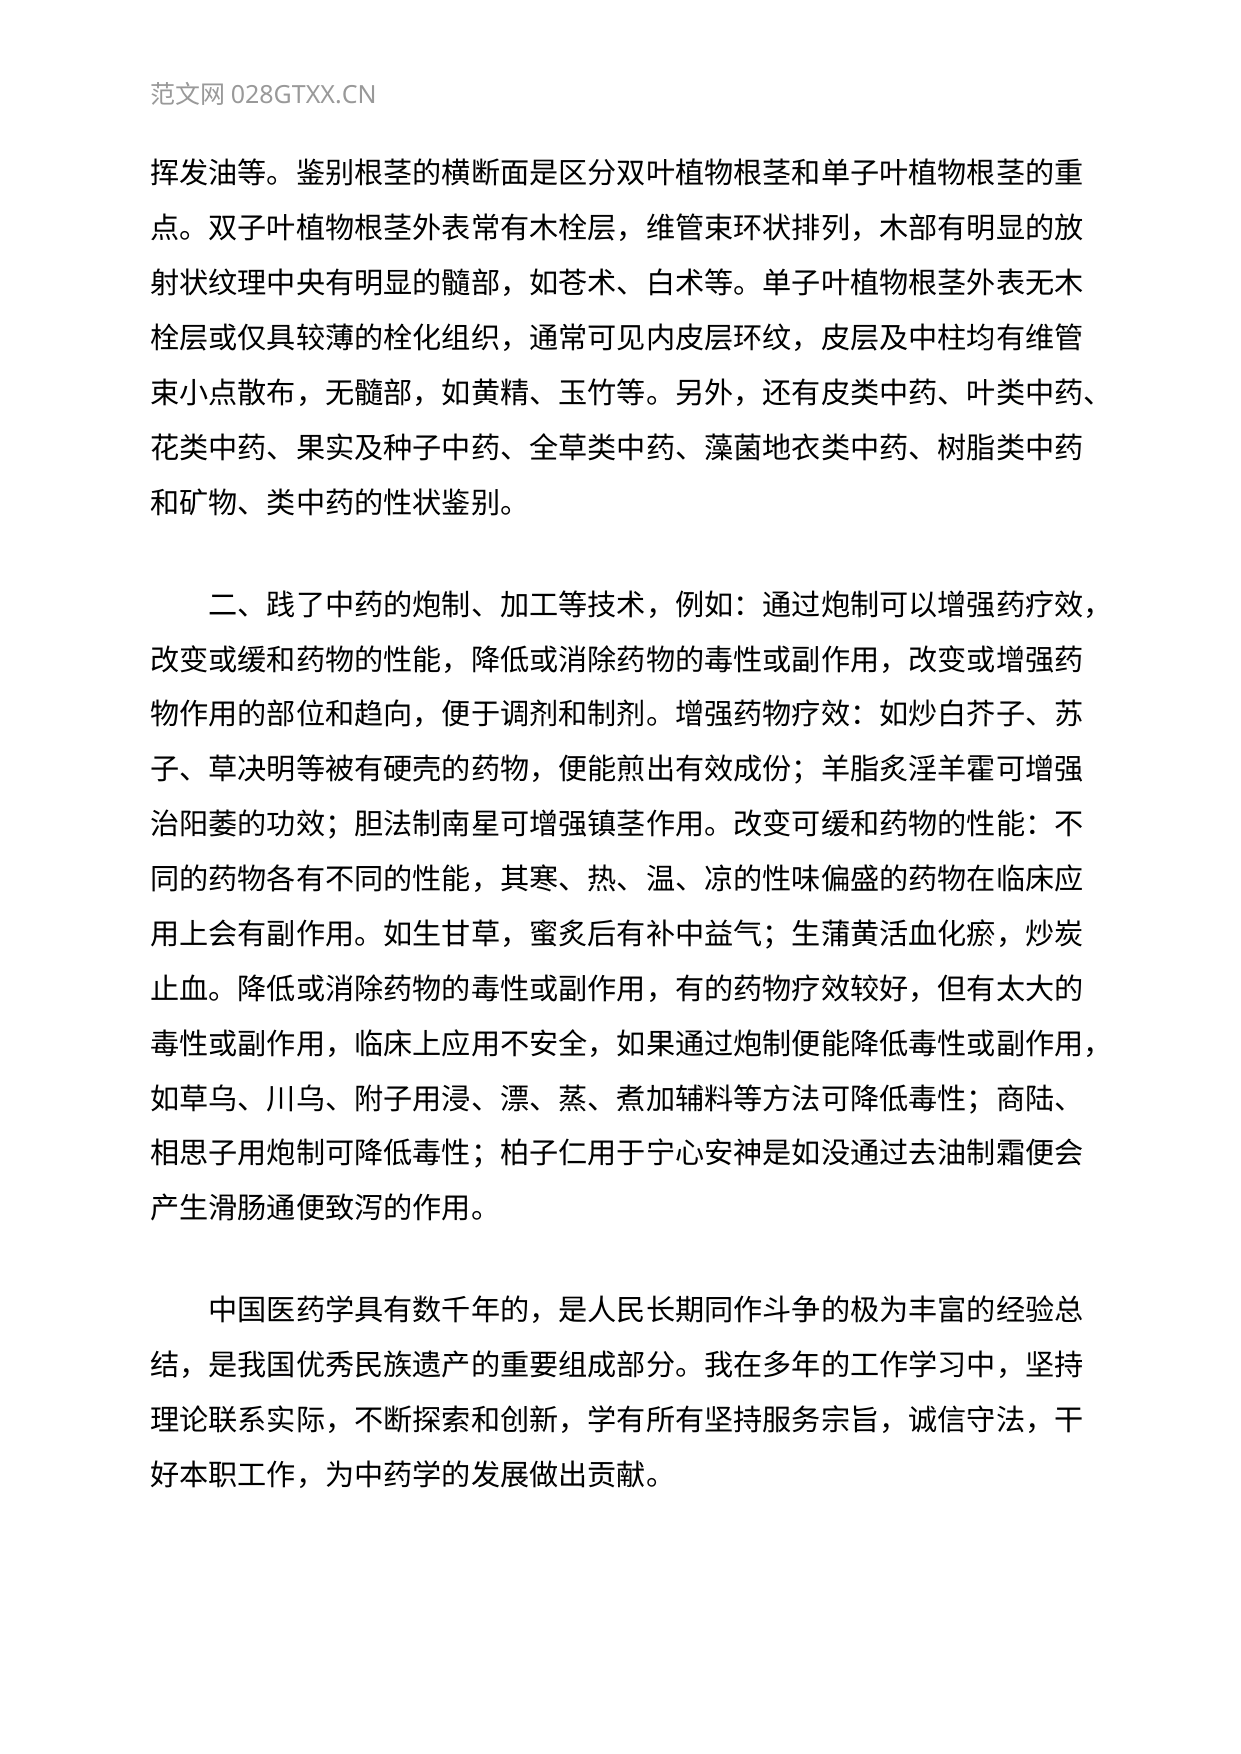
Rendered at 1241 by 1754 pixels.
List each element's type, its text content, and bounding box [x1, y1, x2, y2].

text 二、践了中药的炮制、加工等技术，例如：通过炮制可以增强药疗效，改变或缓和药物的性能，降低或消除药物的毒性或副作用，改变或增强药物作用的部位和趋向，便于调剂和制剂。增强药物疗效：如炒白芥子、苏子、草决明等被有硬壳的药物，便能煎出有效成份；羊脂炙淫羊霍可增强治阳萎的功效；胆法制南星可增强镇茎作用。改变可缓和药物的性能：不同的药物各有不同的性能，其寒、热、温、凉的性味偏盛的药物在临床应用上会有副作用。如生甘草，蜜炙后有补中益气；生蒲黄活血化瘀，炒炭止血。降低或消除药物的毒性或副作用，有的药物疗效较好，但有太大的毒性或副作用，临床上应用不安全，如果通过炮制便能降低毒性或副作用，如草乌、川乌、附子用浸、漂、蒸、煮加辅料等方法可降低毒性；商陆、相思子用炮制可降低毒性；柏子仁用于宁心安神是如没通过去油制霜便会产生滑肠通便致泻的作用。 [150, 581, 1090, 1227]
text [150, 150, 1090, 522]
text 中国医药学具有数千年的，是人民长期同作斗争的极为丰富的经验总结，是我国优秀民族遗产的重要组成部分。我在多年的工作学习中，坚持理论联系实际，不断探索和创新，学有所有坚持服务宗旨，诚信守法，干好本职工作，为中药学的发展做出贡献。 [150, 1287, 1090, 1494]
